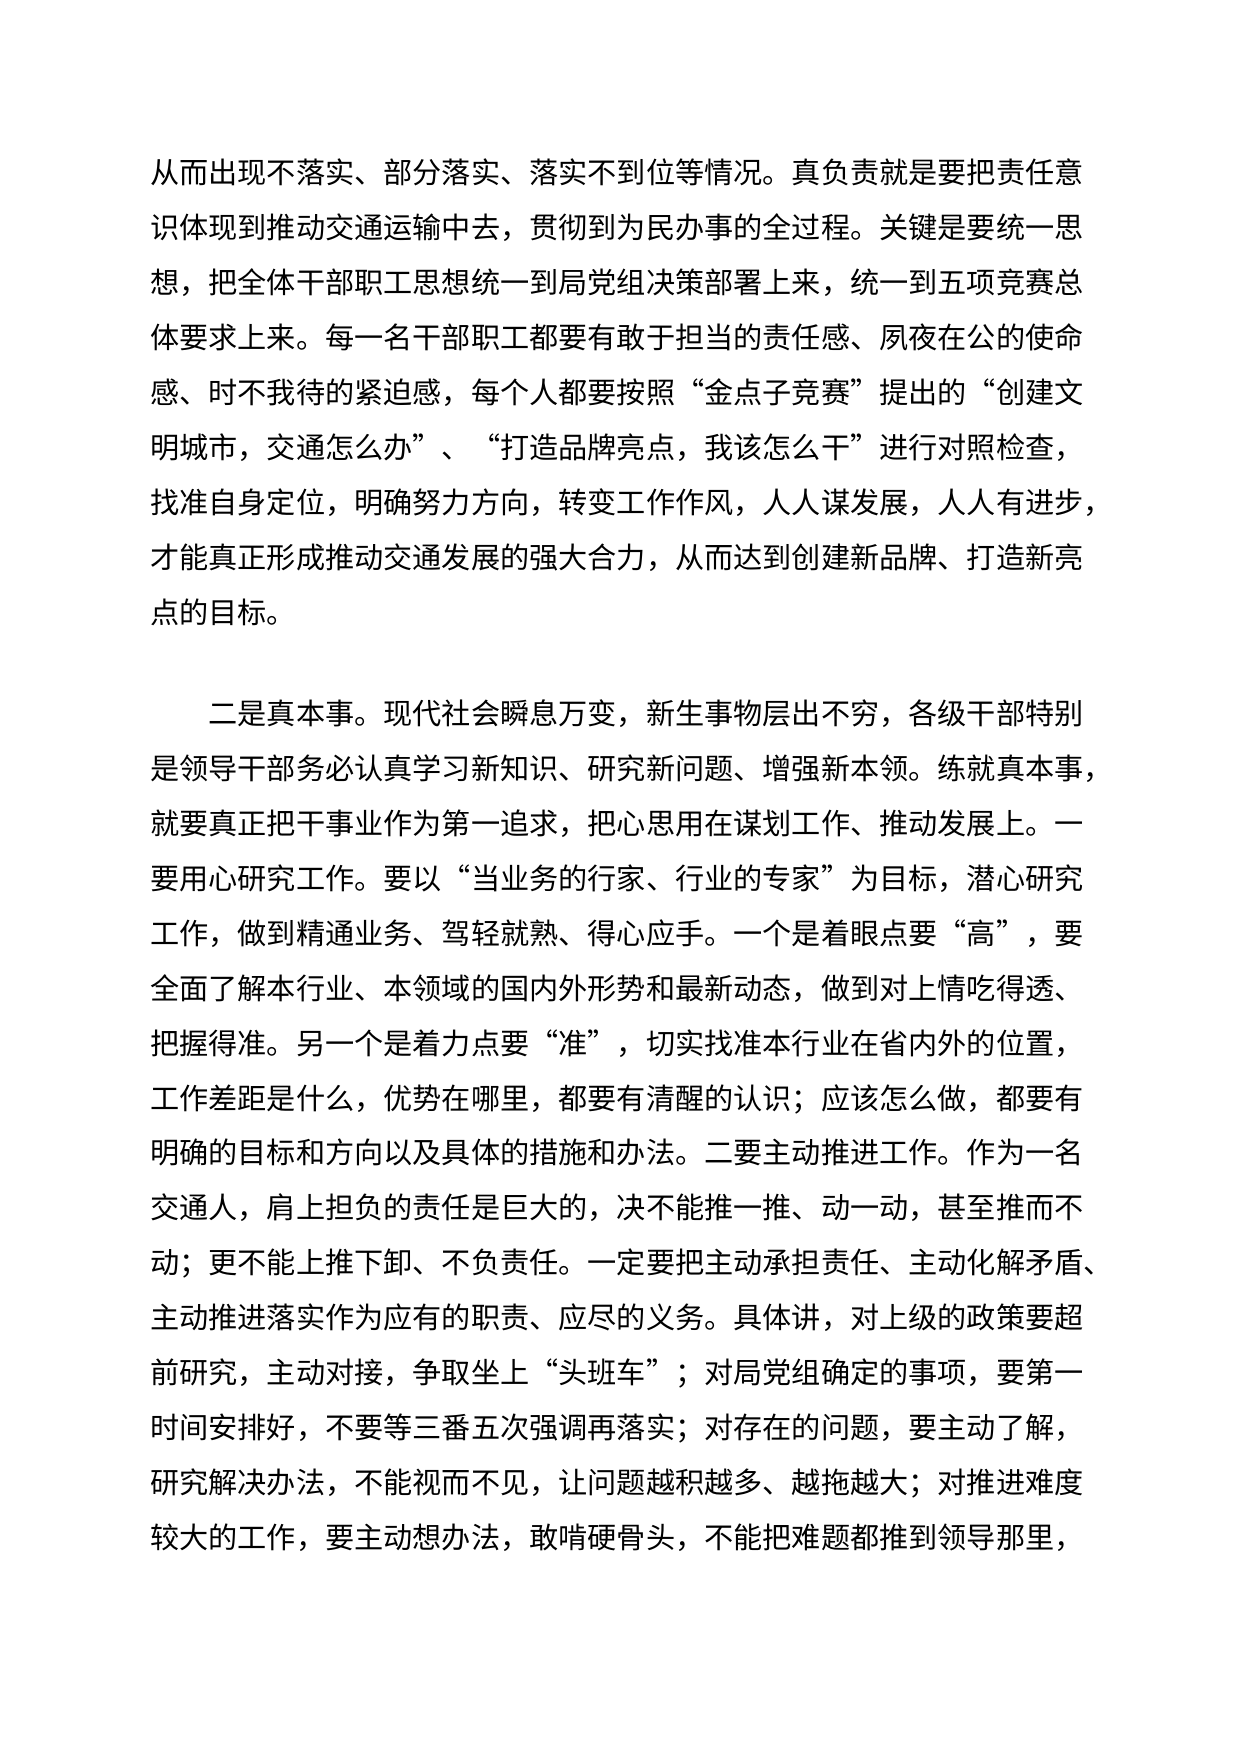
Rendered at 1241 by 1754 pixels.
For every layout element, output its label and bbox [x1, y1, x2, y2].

text [150, 150, 1090, 631]
text [150, 691, 1090, 1557]
